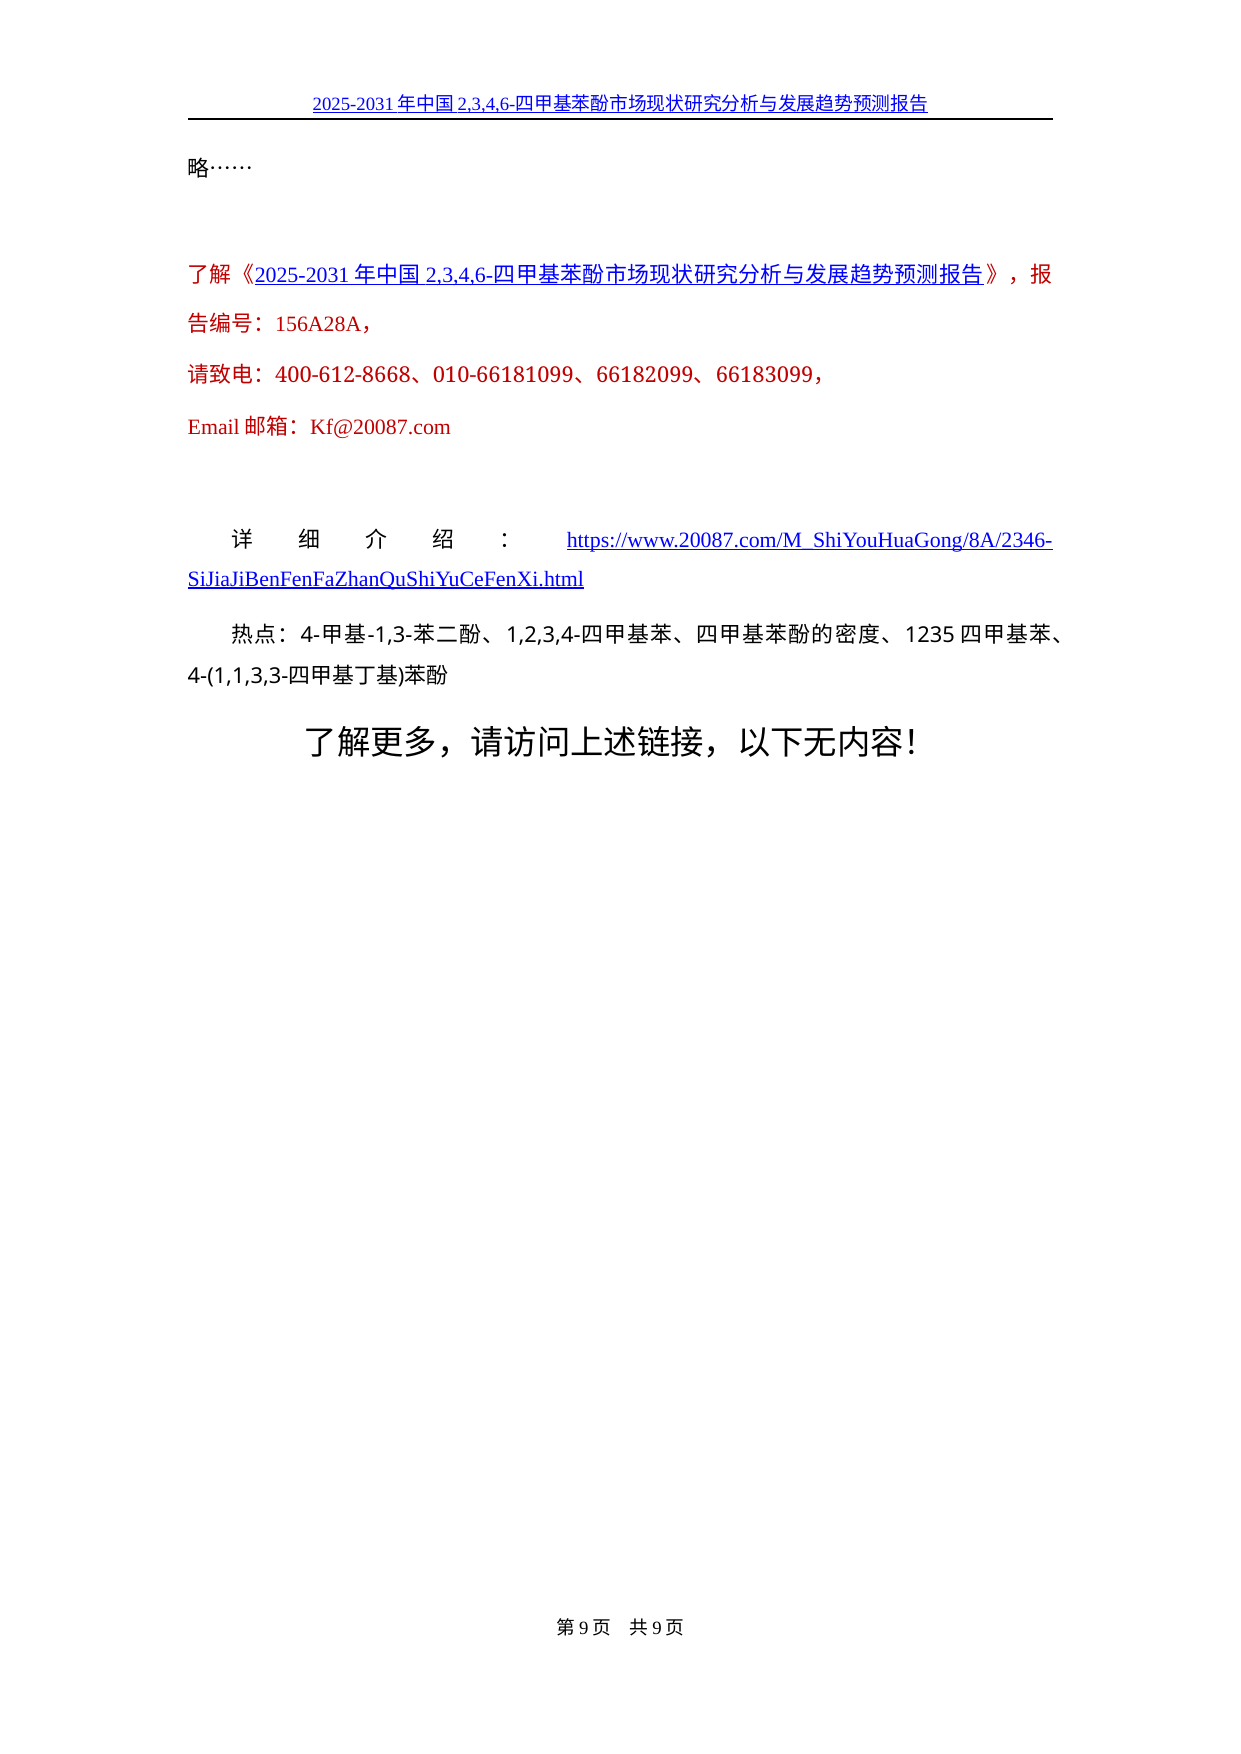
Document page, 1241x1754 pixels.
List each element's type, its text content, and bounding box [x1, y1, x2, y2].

text 热点：4-甲基-1,3-苯二酚、1,2,3,4-四甲基苯、四甲基苯酚的密度、1235四甲基苯、4-(1,1,3,3-四甲基丁基)苯酚 [187, 617, 1053, 690]
text 请致电：400-612-8668、010-66181099、66182099、66183099， [187, 357, 1053, 389]
text 详细介绍：https://www.20087.com/M_ShiYouHuaGong/8A/2346-SiJiaJiBenFenFaZhanQuShiYuCeFenXi.html [187, 521, 1053, 594]
title 了解更多，请访问上述链接，以下无内容！ [187, 708, 1053, 773]
text Email邮箱：Kf@20087.com [187, 408, 1053, 441]
text 了解《2025-2031年中国2,3,4,6-四甲基苯酚市场现状研究分析与发展趋势预测报告》，报告编号：156A28A， [187, 257, 1053, 338]
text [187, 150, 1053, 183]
